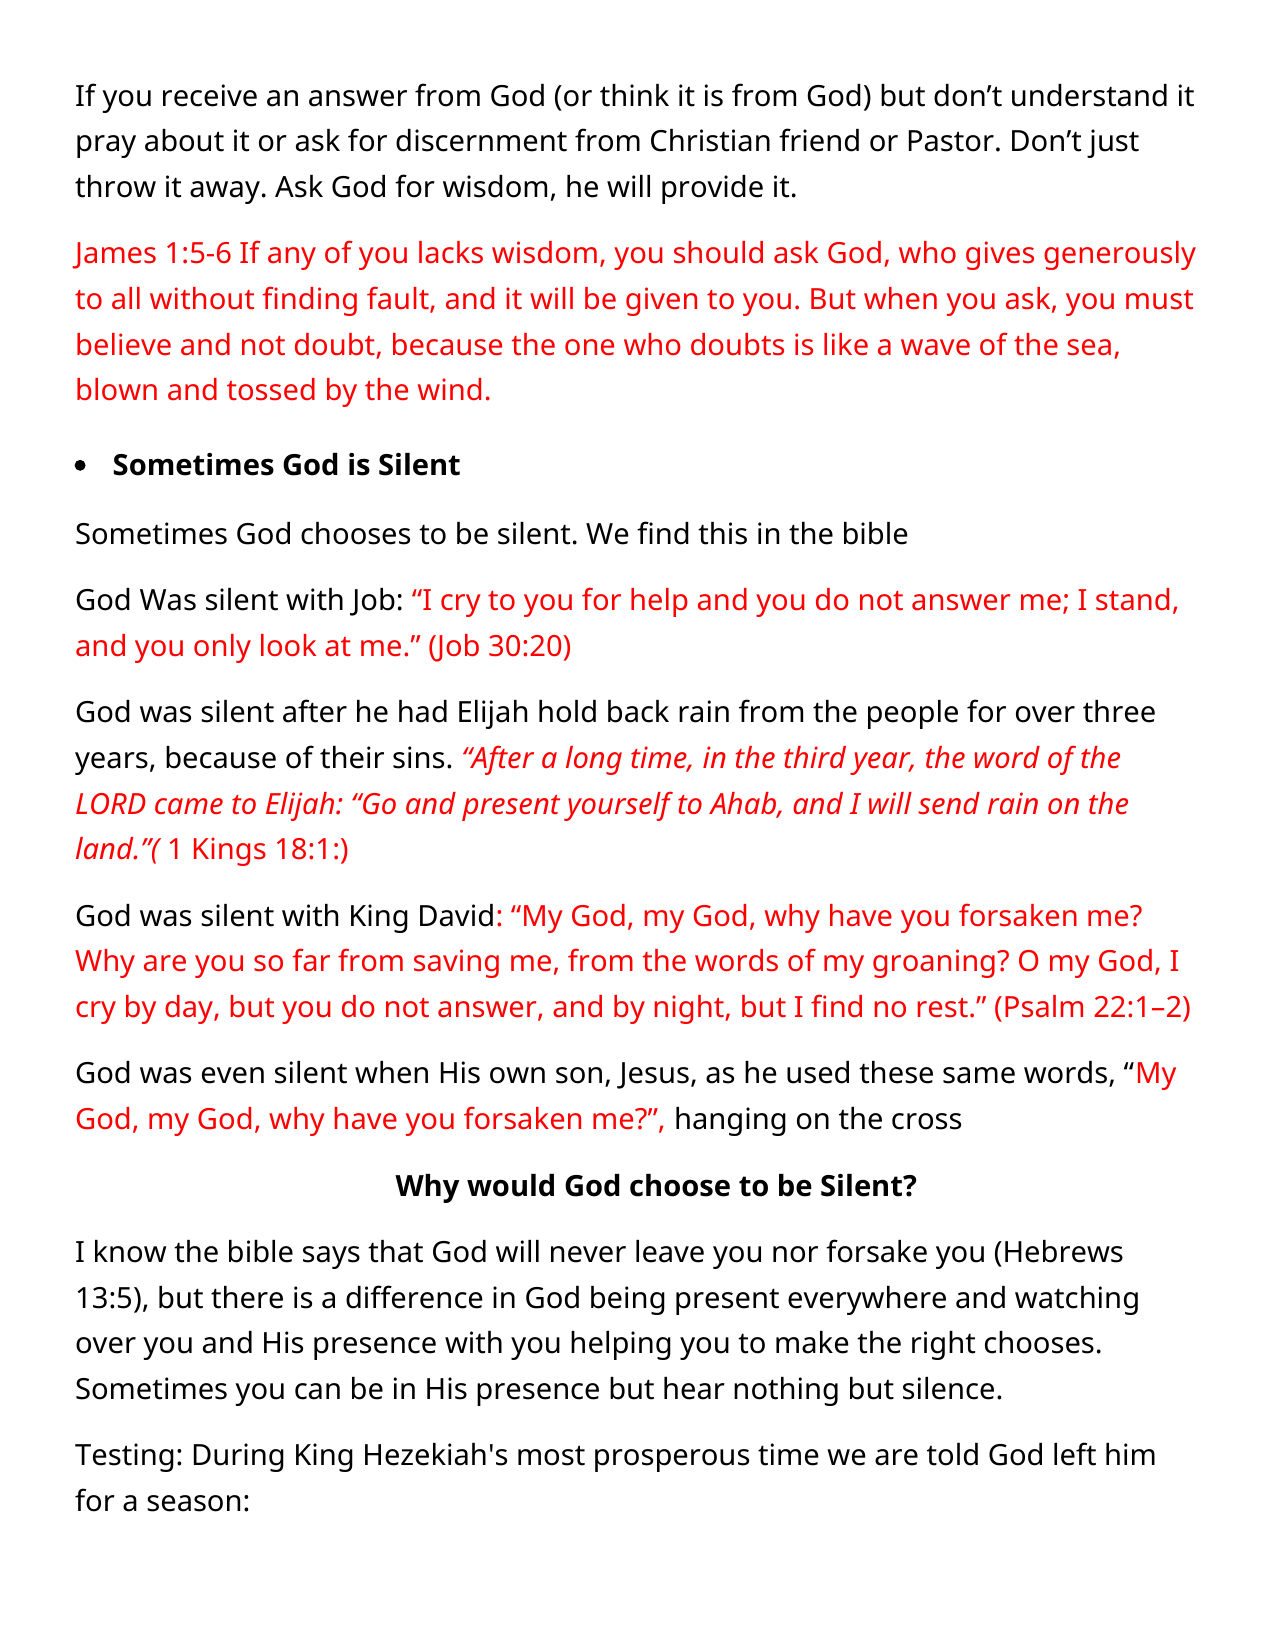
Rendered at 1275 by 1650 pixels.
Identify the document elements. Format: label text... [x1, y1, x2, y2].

text I know the bible says that God will never leave you nor forsake you (Hebrews 13:5), but there is a difference in God being present everywhere and watching over you and His presence with you helping you to make the right chooses. Sometimes you can be in His presence but hear nothing but silence. [75, 1231, 1200, 1408]
list Sometimes God is Silent [75, 444, 1200, 484]
text Why would God choose to be Silent? [112, 1165, 1200, 1204]
text If you receive an answer from God (or think it is from God) but don’t understand it pray about it or ask for discernment from Christian friend or Pastor. Don’t just throw it away. Ask God for wisdom, he will provide it. [75, 75, 1200, 206]
text God Was silent with Job: “I cry to you for help and you do not answer me; I stand, and you only look at me.” (Job 30:20) [75, 580, 1200, 665]
text God was even silent when His own son, Jesus, as he used these same words, “My God, my God, why have you forsaken me?”, hanging on the cross [75, 1053, 1200, 1138]
text God was silent after he had Elijah hold back rain from the people for over three years, because of their sins. “After a long time, in the third year, the word of the LORD came to Elijah: “Go and present yourself to Ahab, and I will send rain on the land.”( 1 Kings 18:1:) [75, 692, 1200, 868]
text James 1:5-6 If any of you lacks wisdom, you should ask God, who gives generously to all without finding fault, and it will be given to you. But when you ask, you must believe and not doubt, because the one who doubts is like a wave of the sea, blown and tossed by the wind. [75, 233, 1200, 409]
text God was silent with King David: “My God, my God, why have you forsaken me? Why are you so far from saving me, from the words of my groaning? O my God, I cry by day, but you do not answer, and by night, but I find no rest.” (Psalm 22:1–2) [75, 895, 1200, 1026]
text Sometimes God chooses to be silent. We find this in the bible [75, 513, 1200, 553]
text Testing: During King Hezekiah's most prosperous time we are told God left him for a season: [75, 1435, 1200, 1520]
